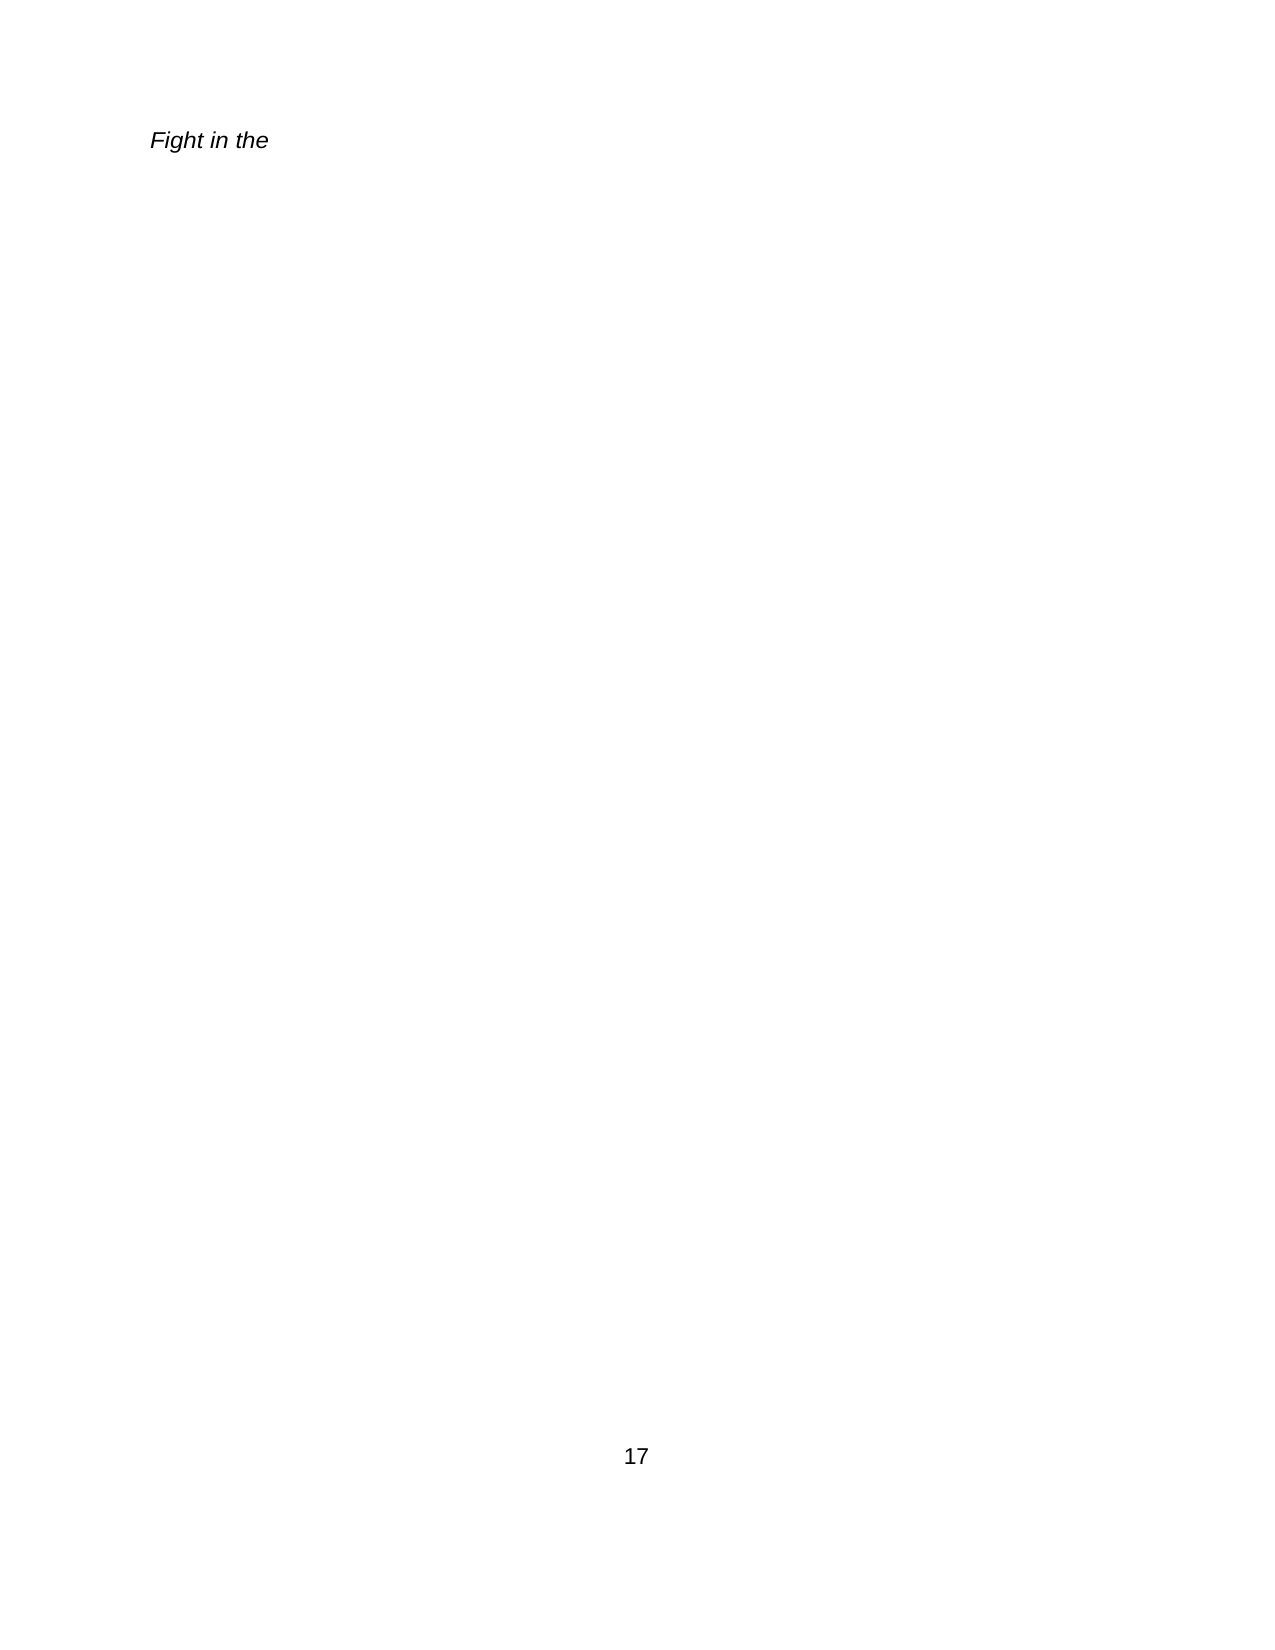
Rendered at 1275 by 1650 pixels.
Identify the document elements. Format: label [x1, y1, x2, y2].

list [150, 127, 1162, 153]
